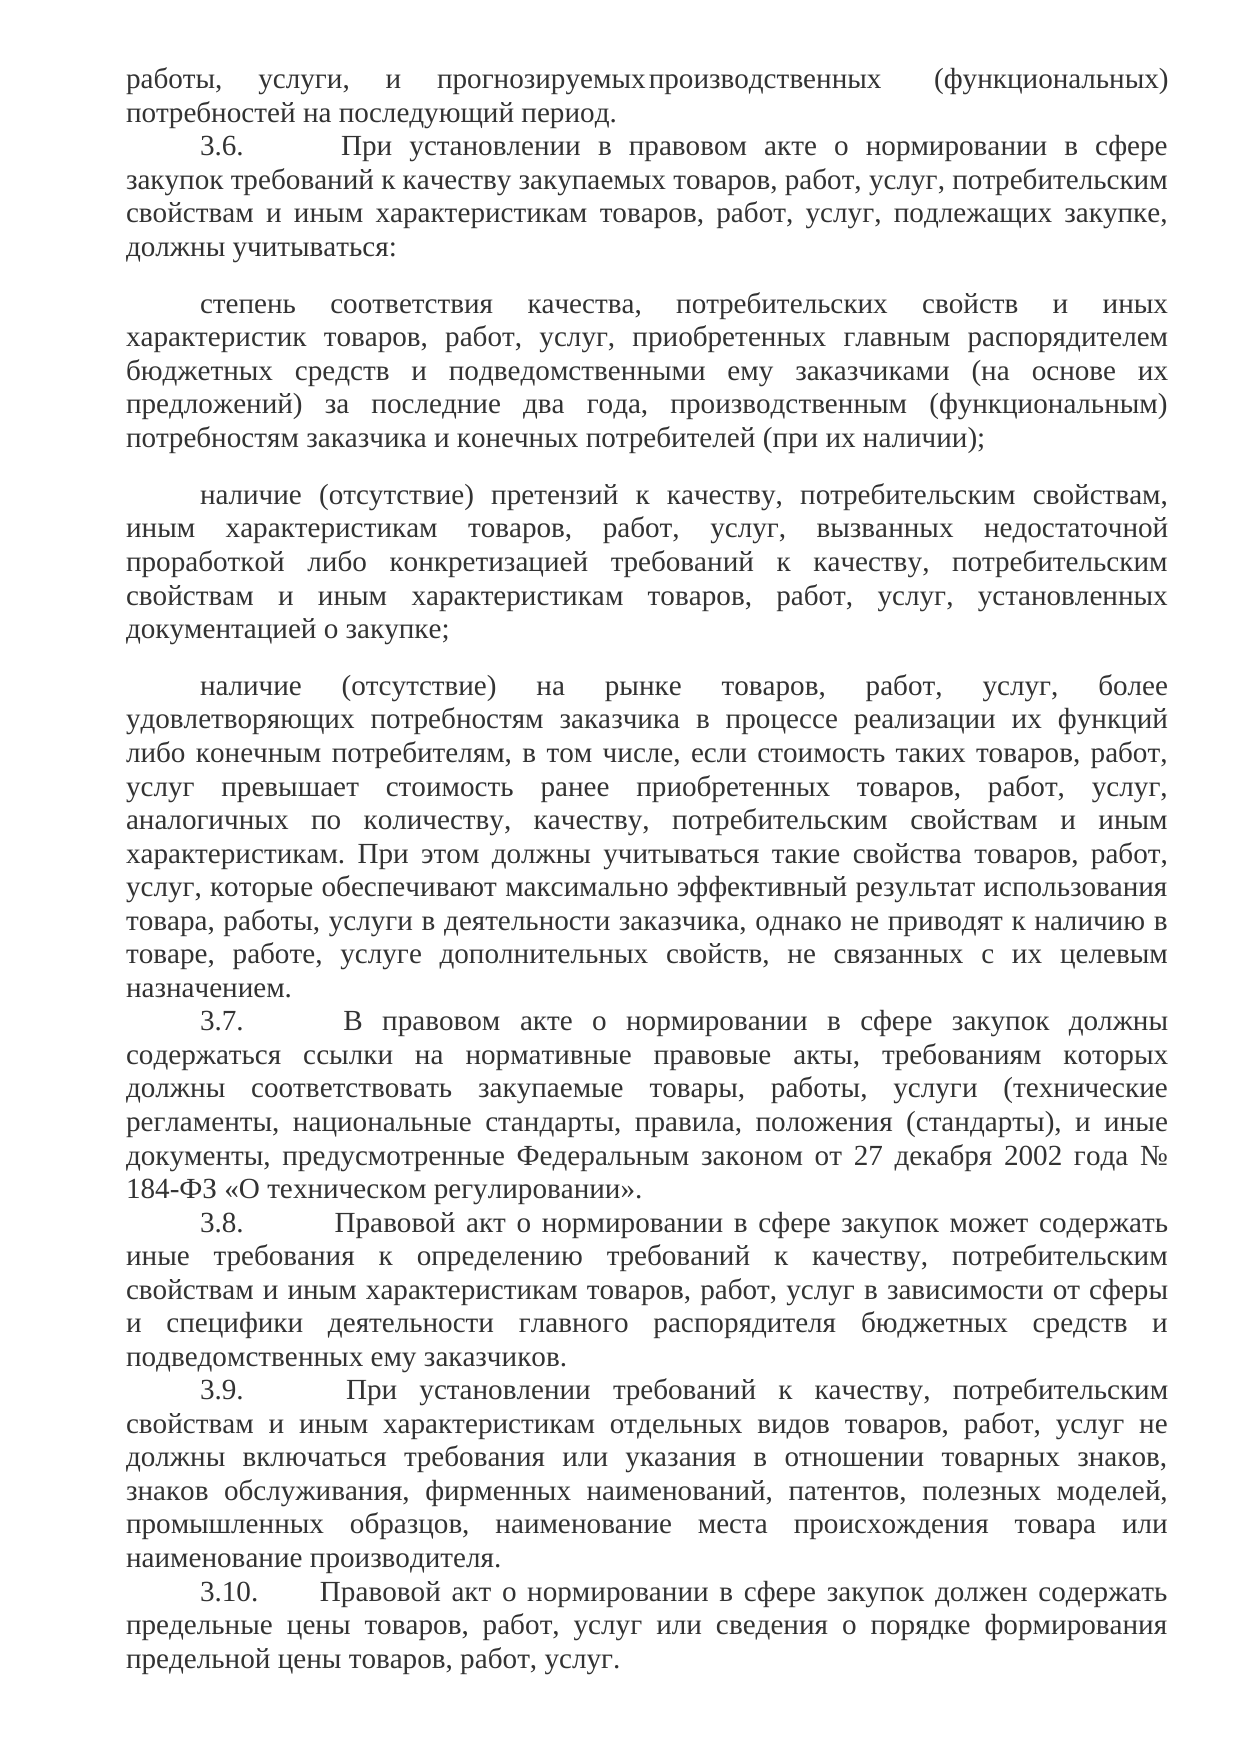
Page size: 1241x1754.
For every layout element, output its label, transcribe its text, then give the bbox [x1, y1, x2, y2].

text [126, 61, 1169, 128]
text 3.8. Правовой акт о нормировании в сфере закупок может содержать иные требования к определению требований к качеству, потребительским свойствам и иным характеристикам товаров, работ, услуг в зависимости от сферы и специфики деятельности главного распорядителя бюджетных средств и подведомственных ему заказчиков. [126, 1205, 1169, 1372]
text 3.7. В правовом акте о нормировании в сфере закупок должны содержаться ссылки на нормативные правовые акты, требованиям которых должны соответствовать закупаемые товары, работы, услуги (технические регламенты, национальные стандарты, правила, положения (стандарты), и иные документы, предусмотренные Федеральным законом от 27 декабря 2002 года № 184-ФЗ «О техническом регулировании». [126, 1003, 1169, 1205]
text 3.10. Правовой акт о нормировании в сфере закупок должен содержать предельные цены товаров, работ, услуг или сведения о порядке формирования предельной цены товаров, работ, услуг. [126, 1574, 1169, 1674]
text 3.9. При установлении требований к качеству, потребительским свойствам и иным характеристикам отдельных видов товаров, работ, услуг не должны включаться требования или указания в отношении товарных знаков, знаков обслуживания, фирменных наименований, патентов, полезных моделей, промышленных образцов, наименование места происхождения товара или наименование производителя. [126, 1372, 1169, 1574]
text степень соответствия качества, потребительских свойств и иных характеристик товаров, работ, услуг, приобретенных главным распорядителем бюджетных средств и подведомственными ему заказчиками (на основе их предложений) за последние два года, производственным (функциональным) потребностям заказчика и конечных потребителей (при их наличии); [126, 286, 1169, 453]
text наличие (отсутствие) претензий к качеству, потребительским свойствам, иным характеристикам товаров, работ, услуг, вызванных недостаточной проработкой либо конкретизацией требований к качеству, потребительским свойствам и иным характеристикам товаров, работ, услуг, установленных документацией о закупке; [126, 477, 1169, 645]
text наличие (отсутствие) на рынке товаров, работ, услуг, более удовлетворяющих потребностям заказчика в процессе реализации их функций либо конечным потребителям, в том числе, если стоимость таких товаров, работ, услуг превышает стоимость ранее приобретенных товаров, работ, услуг, аналогичных по количеству, качеству, потребительским свойствам и иным характеристикам. При этом должны учитываться такие свойства товаров, работ, услуг, которые обеспечивают максимально эффективный результат использования товара, работы, услуги в деятельности заказчика, однако не приводят к наличию в товаре, работе, услуге дополнительных свойств, не связанных с их целевым назначением. [126, 668, 1169, 1003]
text 3.6. При установлении в правовом акте о нормировании в сфере закупок требований к качеству закупаемых товаров, работ, услуг, потребительским свойствам и иным характеристикам товаров, работ, услуг, подлежащих закупке, должны учитываться: [126, 128, 1169, 262]
